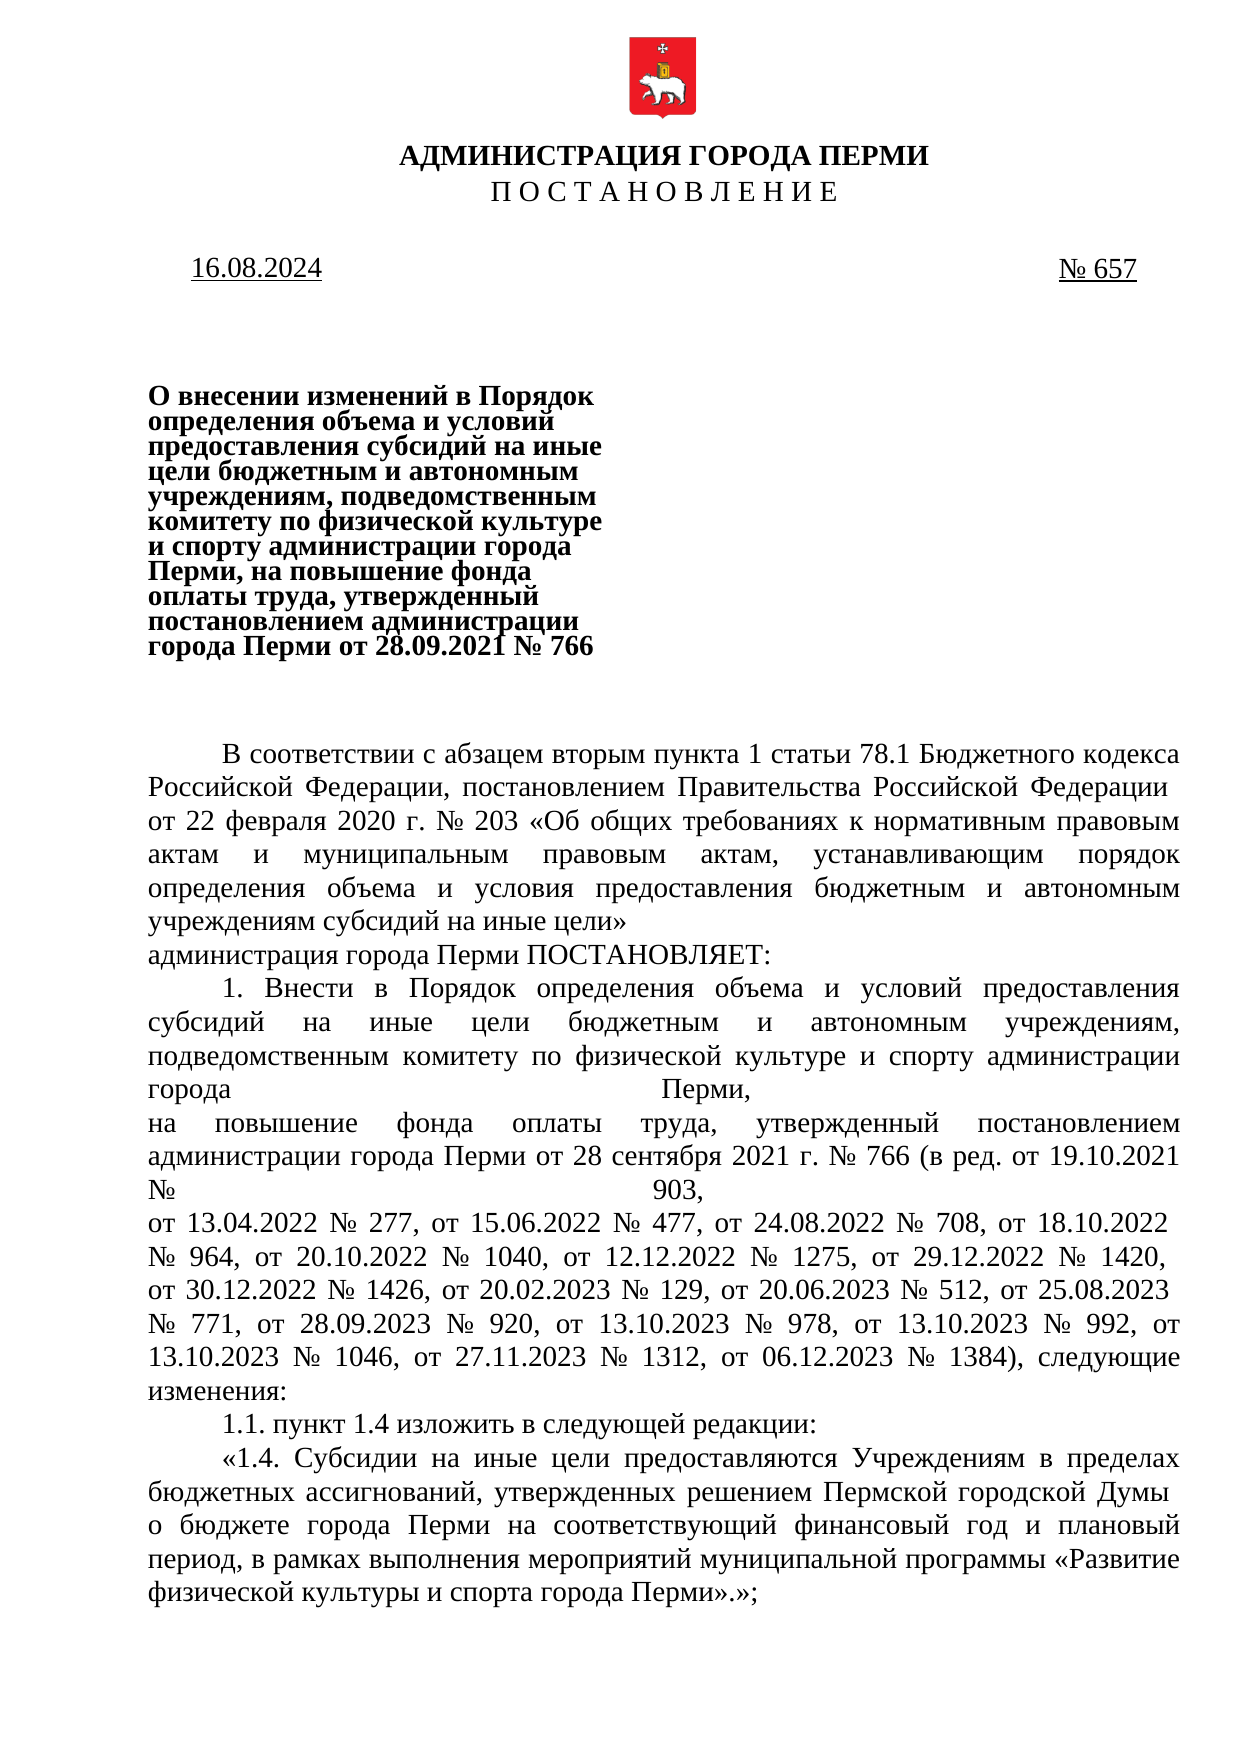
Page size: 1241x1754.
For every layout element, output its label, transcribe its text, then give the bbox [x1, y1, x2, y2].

text 1.1. пункт 1.4 изложить в следующей редакции: [148, 1407, 1181, 1440]
text оплаты труда, утвержденный постановлением администрации города Перми от 28.09.2021 № 766 [148, 586, 620, 661]
text В соответствии с абзацем вторым пункта 1 статьи 78.1 Бюджетного кодекса Российской Федерации, постановлением Правительства Российской Федерации от 22 февраля 2020 г. № 203 «Об общих требованиях к нормативным правовым актам и муниципальным правовым актам, устанавливающим порядок определения объема и условия предоставления бюджетным и автономным учреждениям субсидий на иные цели» [148, 736, 1181, 937]
text администрация города Перми ПОСТАНОВЛЯЕТ: [148, 937, 1181, 971]
text «1.4. Субсидии на иные цели предоставляются Учреждениям в пределах бюджетных ассигнований, утвержденных решением Пермской городской Думы о бюджете города Перми на соответствующий финансовый год и плановый период, в рамках выполнения мероприятий муниципальной программы «Развитие физической культуры и спорта города Перми».»; [148, 1440, 1181, 1608]
text 1. Внести в Порядок определения объема и условий предоставления субсидий на иные цели бюджетным и автономным учреждениям, подведомственным комитету по физической культуре и спорту администрации города Перми, на повышение фонда оплаты труда, утвержденный постановлением администрации города Перми от 28 сентября 2021 г. № 766 (в ред. от 19.10.2021 № 903, от 13.04.2022 № 277, от 15.06.2022 № 477, от 24.08.2022 № 708, от 18.10.2022 № 964, от 20.10.2022 № 1040, от 12.12.2022 № 1275, от 29.12.2022 № 1420, от 30.12.2022 № 1426, от 20.02.2023 № 129, от 20.06.2023 № 512, от 25.08.2023 № 771, от 28.09.2023 № 920, от 13.10.2023 № 978, от 13.10.2023 № 992, от 13.10.2023 № 1046, от 27.11.2023 № 1312, от 06.12.2023 № 1384), следующие изменения: [148, 971, 1181, 1407]
text определения объема и условий предоставления субсидий на иные цели бюджетным и автономным учреждениям, подведомственным комитету по физической культуре и спорту администрации города Перми, на повышение фонда [148, 411, 620, 586]
picture [629, 37, 697, 119]
text О внесении изменений в Порядок [148, 386, 1181, 411]
